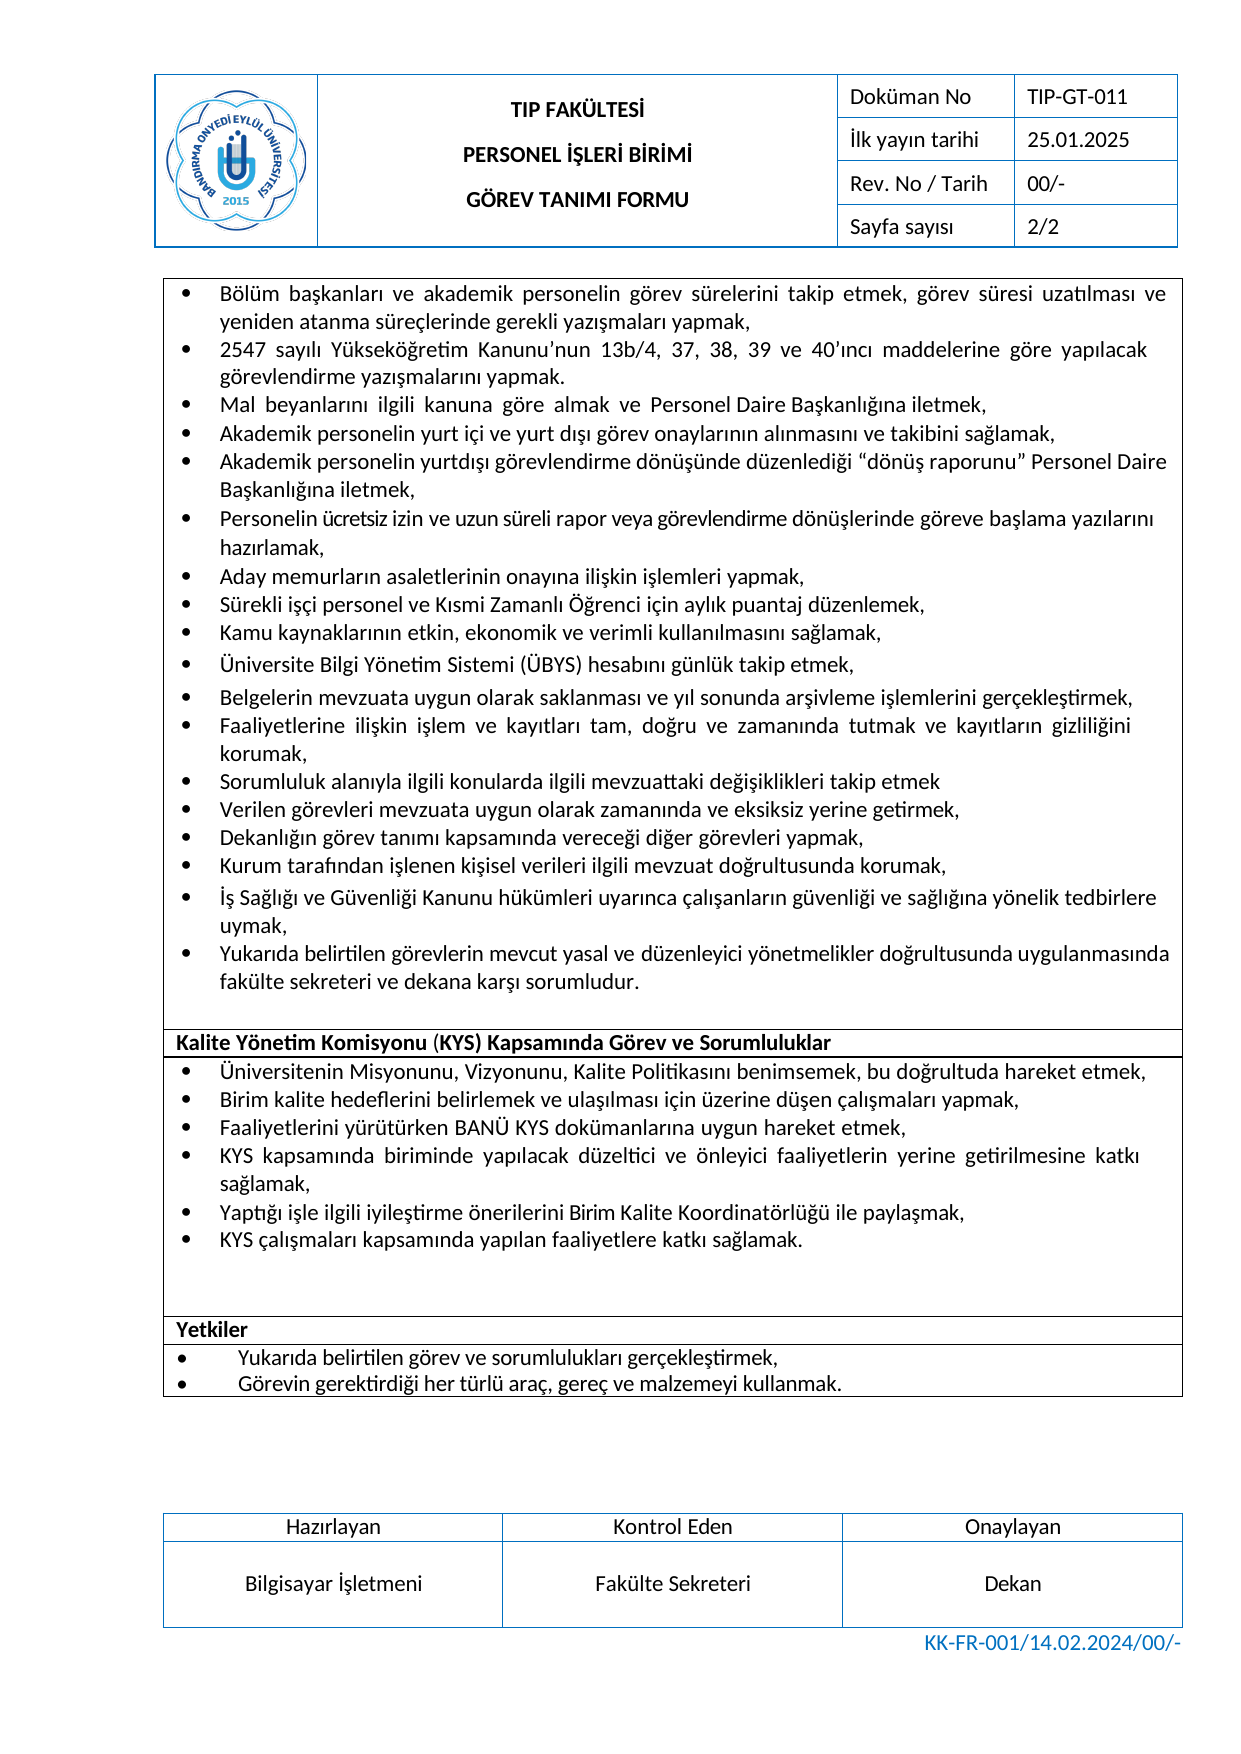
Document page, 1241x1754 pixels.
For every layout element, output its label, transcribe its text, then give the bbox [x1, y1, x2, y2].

picture [166, 90, 307, 231]
table_cell • Yukarıda belirtilen görev ve sorumlulukları gerçekleştirmek, • Görevin gerektirdiği her türlü araç, gereç ve malzemeyi kullanmak. [164, 1345, 1182, 1396]
table_cell Yetkiler [164, 1317, 1182, 1343]
table_cell Kalite Yönetim Komisyonu (KYS) Kapsamında Görev ve Sorumluluklar [164, 1030, 1182, 1056]
table_header Bölüm başkanları ve akademik personelin görev sürelerini takip etmek, görev süresi uzatılması ve yeniden atanma süreçlerinde gerekli yazışmaları yapmak, 2547 sayılı Yükseköğretim Kanunu’nun 13b/4, 37, 38, 39 ve 40’ıncı maddelerine göre yapılacak görevlendirme yazışmalarını yapmak. Mal beyanlarını ilgili kanuna göre almak ve Personel Daire Başkanlığına iletmek, Akademik personelin yurt içi ve yurt dışı görev onaylarının alınmasını ve takibini sağlamak, Akademik personelin yurtdışı görevlendirme dönüşünde düzenlediği “dönüş raporunu” Personel Daire Başkanlığına iletmek, Personelin ücretsiz izin ve uzun süreli rapor veya görevlendirme dönüşlerinde göreve başlama yazılarını hazırlamak, Aday memurların asaletlerinin onayına ilişkin işlemleri yapmak, Sürekli işçi personel ve Kısmi Zamanlı Öğrenci için aylık puantaj düzenlemek, Kamu kaynaklarının etkin, ekonomik ve verimli kullanılmasını sağlamak, Üniversite Bilgi Yönetim Sistemi (ÜBYS) hesabını günlük takip etmek, Belgelerin mevzuata uygun olarak saklanması ve yıl sonunda arşivleme işlemlerini gerçekleştirmek, Faaliyetlerine ilişkin işlem ve kayıtları tam, doğru ve zamanında tutmak ve kayıtların gizliliğini korumak, Sorumluluk alanıyla ilgili konularda ilgili mevzuattaki değişiklikleri takip etmek Verilen görevleri mevzuata uygun olarak zamanında ve eksiksiz yerine getirmek, Dekanlığın görev tanımı kapsamında vereceği diğer görevleri yapmak, Kurum tarafından işlenen kişisel verileri ilgili mevzuat doğrultusunda korumak, İş Sağlığı ve Güvenliği Kanunu hükümleri uyarınca çalışanların güvenliği ve sağlığına yönelik tedbirlere uymak, Yukarıda belirtilen görevlerin mevcut yasal ve düzenleyici yönetmelikler doğrultusunda uygulanmasında fakülte sekreteri ve dekana karşı sorumludur. [164, 279, 1182, 1028]
table_cell Üniversitenin Misyonunu, Vizyonunu, Kalite Politikasını benimsemek, bu doğrultuda hareket etmek, Birim kalite hedeflerini belirlemek ve ulaşılması için üzerine düşen çalışmaları yapmak, Faaliyetlerini yürütürken BANÜ KYS dokümanlarına uygun hareket etmek, KYS kapsamında biriminde yapılacak düzeltici ve önleyici faaliyetlerin yerine getirilmesine katkı sağlamak, Yaptığı işle ilgili iyileştirme önerilerini Birim Kalite Koordinatörlüğü ile paylaşmak, KYS çalışmaları kapsamında yapılan faaliyetlere katkı sağlamak. [164, 1058, 1182, 1316]
